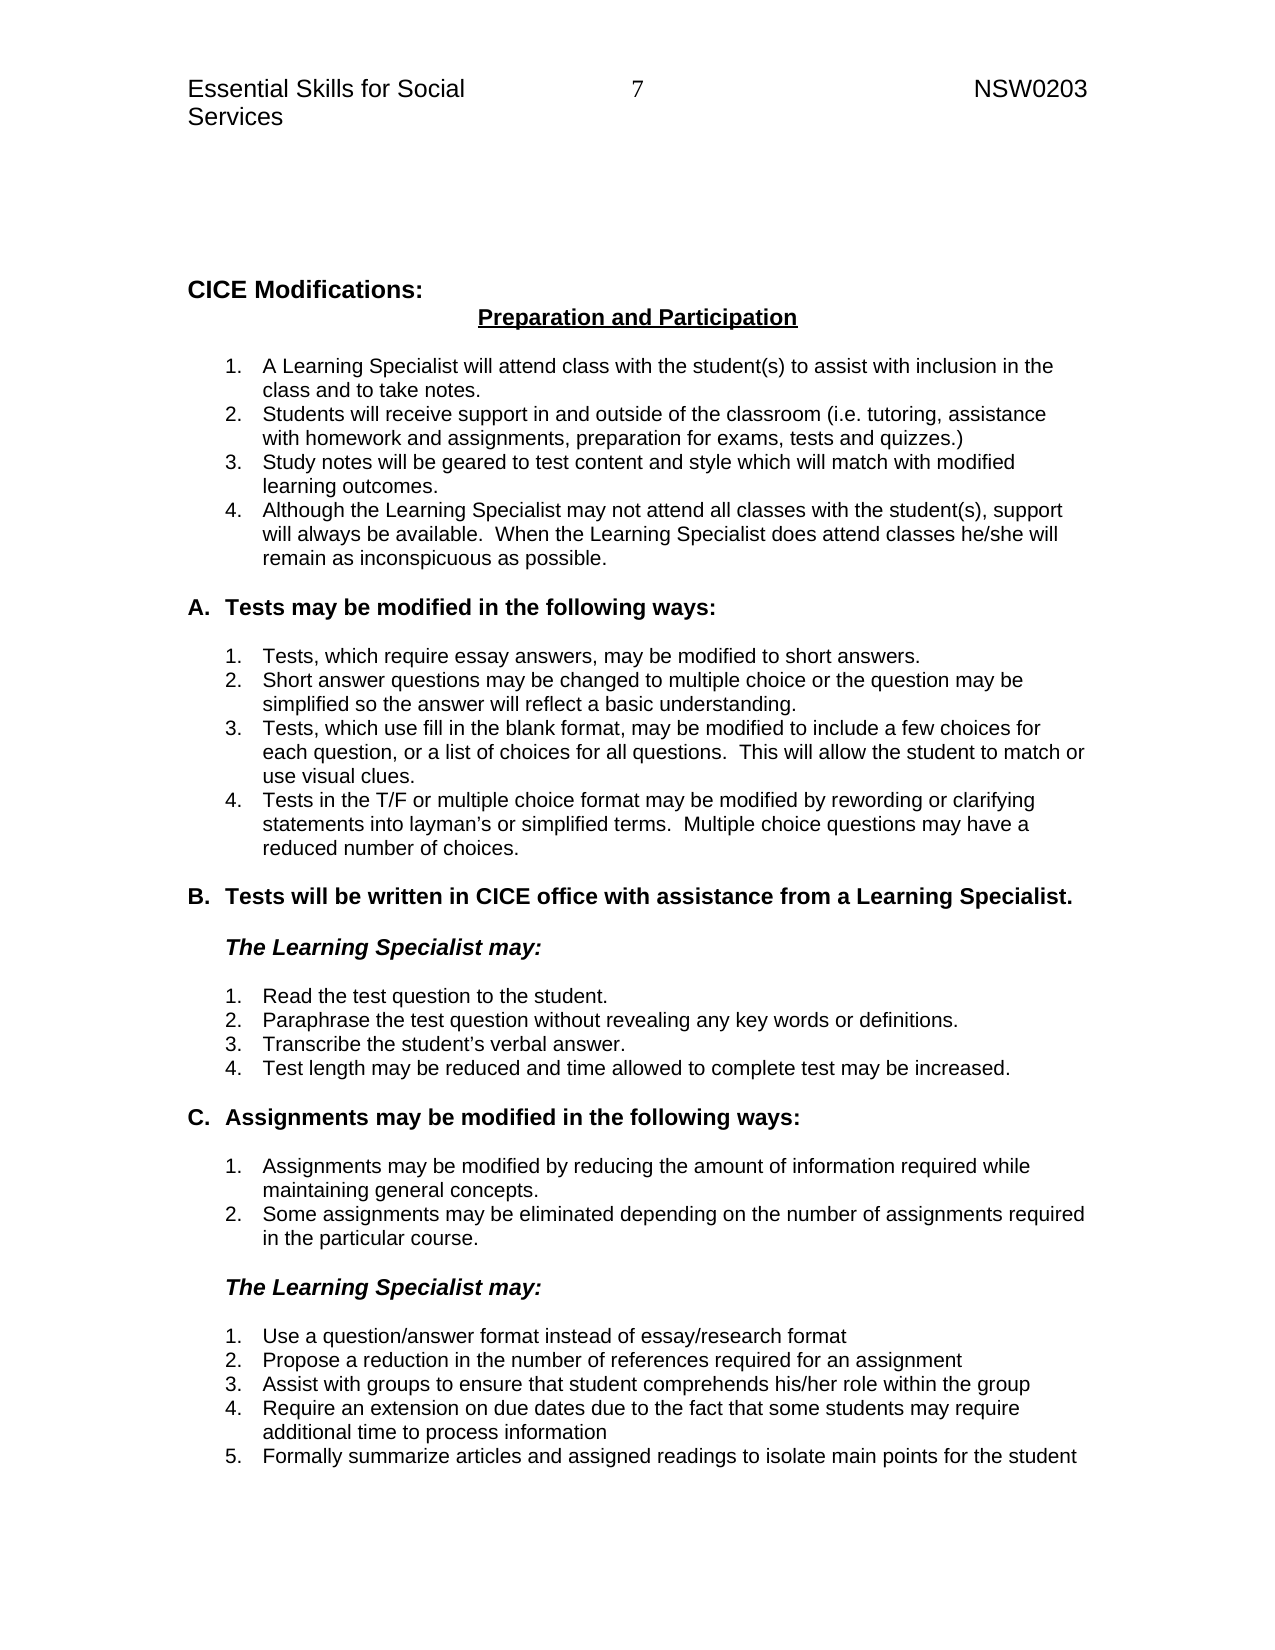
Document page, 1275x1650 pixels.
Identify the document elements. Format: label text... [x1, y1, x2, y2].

list Transcribe the student’s verbal answer. [225, 1032, 1087, 1056]
list Assist with groups to ensure that student comprehends his/her role within the group [225, 1372, 1087, 1396]
list Some assignments may be eliminated depending on the number of assignments required in the particular course. [225, 1202, 1087, 1250]
list Although the Learning Specialist may not attend all classes with the student(s), support will always be available. When the Learning Specialist does attend classes he/she will remain as inconspicuous as possible. [225, 498, 1087, 569]
text The Learning Specialist may: [225, 1274, 1087, 1300]
list Tests, which require essay answers, may be modified to short answers. [225, 644, 1087, 668]
list Require an extension on due dates due to the fact that some students may require additional time to process information [225, 1396, 1087, 1444]
list Assignments may be modified in the following ways: [187, 1104, 1087, 1130]
list Tests in the T/F or multiple choice format may be modified by rewording or clarifying statements into layman’s or simplified terms. Multiple choice questions may have a reduced number of choices. [225, 787, 1087, 859]
list Test length may be reduced and time allowed to complete test may be increased. [225, 1056, 1087, 1080]
list Tests may be modified in the following ways: [187, 593, 1087, 620]
list Students will receive support in and outside of the classroom (i.e. tutoring, assistance with homework and assignments, preparation for exams, tests and quizzes.) [225, 402, 1087, 450]
list Tests, which use fill in the blank format, may be modified to include a few choices for each question, or a list of choices for all questions. This will allow the student to match or use visual clues. [225, 716, 1087, 787]
text CICE Modifications: [187, 275, 1087, 303]
list Tests will be written in CICE office with assistance from a Learning Specialist. [187, 883, 1087, 910]
subtitle Preparation and Participation [187, 303, 1087, 330]
text The Learning Specialist may: [187, 934, 1087, 960]
list Use a question/answer format instead of essay/research format [225, 1324, 1087, 1348]
list A Learning Specialist will attend class with the student(s) to assist with inclusion in the class and to take notes. [225, 354, 1087, 402]
list Assignments may be modified by reducing the amount of information required while maintaining general concepts. [225, 1154, 1087, 1202]
list Propose a reduction in the number of references required for an assignment [225, 1348, 1087, 1372]
list Read the test question to the student. [225, 984, 1087, 1008]
list Paraphrase the test question without revealing any key words or definitions. [225, 1008, 1087, 1032]
list Short answer questions may be changed to multiple choice or the question may be simplified so the answer will reflect a basic understanding. [225, 668, 1087, 716]
list Study notes will be geared to test content and style which will match with modified learning outcomes. [225, 450, 1087, 498]
list Formally summarize articles and assigned readings to isolate main points for the student [225, 1444, 1087, 1468]
